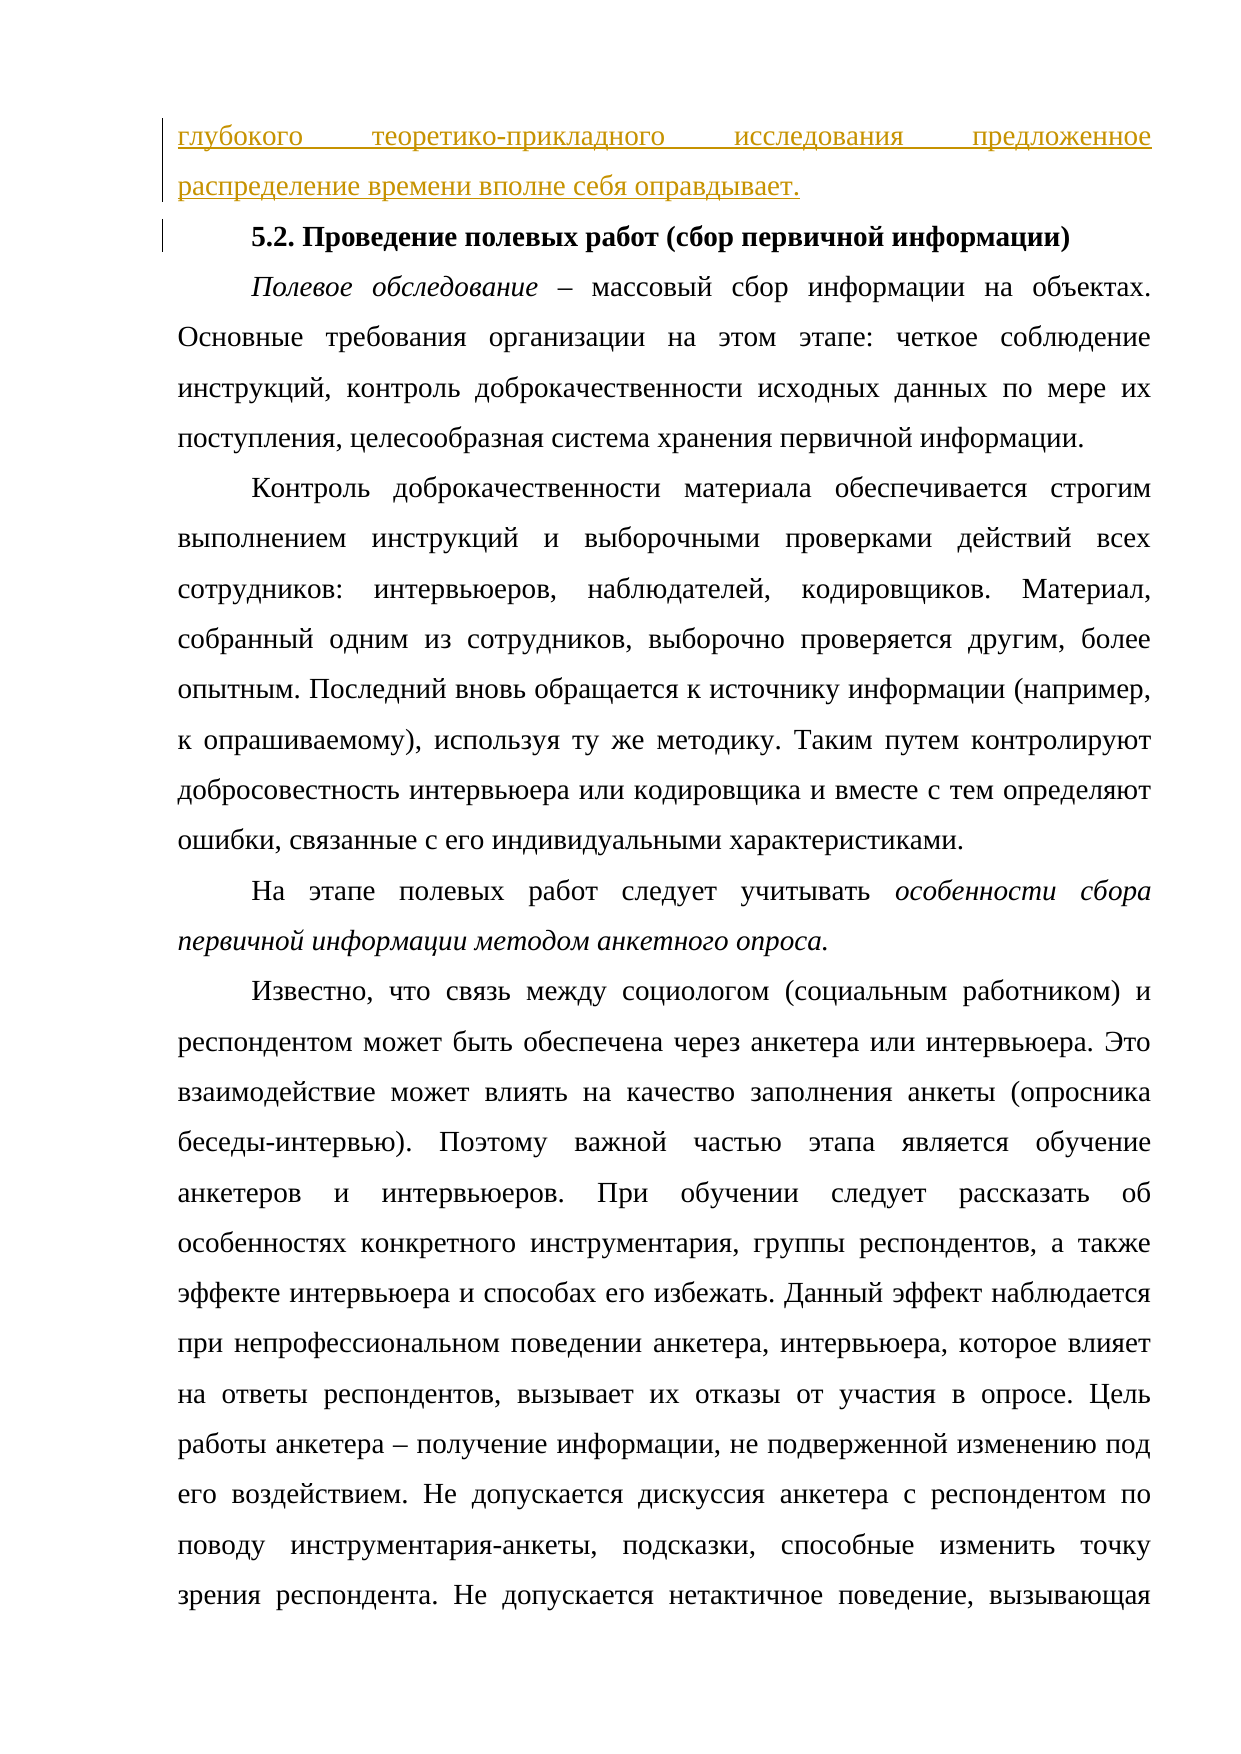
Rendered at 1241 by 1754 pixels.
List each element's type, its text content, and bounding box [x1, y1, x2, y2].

text На этапе полевых работ следует учитывать особенности сбора первичной информации методом анкетного опроса. [177, 873, 1152, 957]
text Полевое обследование – массовый сбор информации на объектах. Основные требования организации на этом этапе: четкое соблюдение инструкций, контроль доброкачественности исходных данных по мере их поступления, целесообразная система хранения первичной информации. [177, 269, 1152, 453]
subtitle 5.2. Проведение полевых работ (сбор первичной информации) [177, 219, 1152, 252]
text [177, 973, 1152, 1611]
text Контроль доброкачественности материала обеспечивается строгим выполнением инструкций и выборочными проверками действий всех сотрудников: интервьюеров, наблюдателей, кодировщиков. Материал, собранный одним из сотрудников, выборочно проверяется другим, более опытным. Последний вновь обращается к источнику информации (например, к опрашиваемому), используя ту же методику. Таким путем контролируют добросовестность интервьюера или кодировщика и вместе с тем определяют ошибки, связанные с его индивидуальными характеристиками. [177, 470, 1152, 856]
